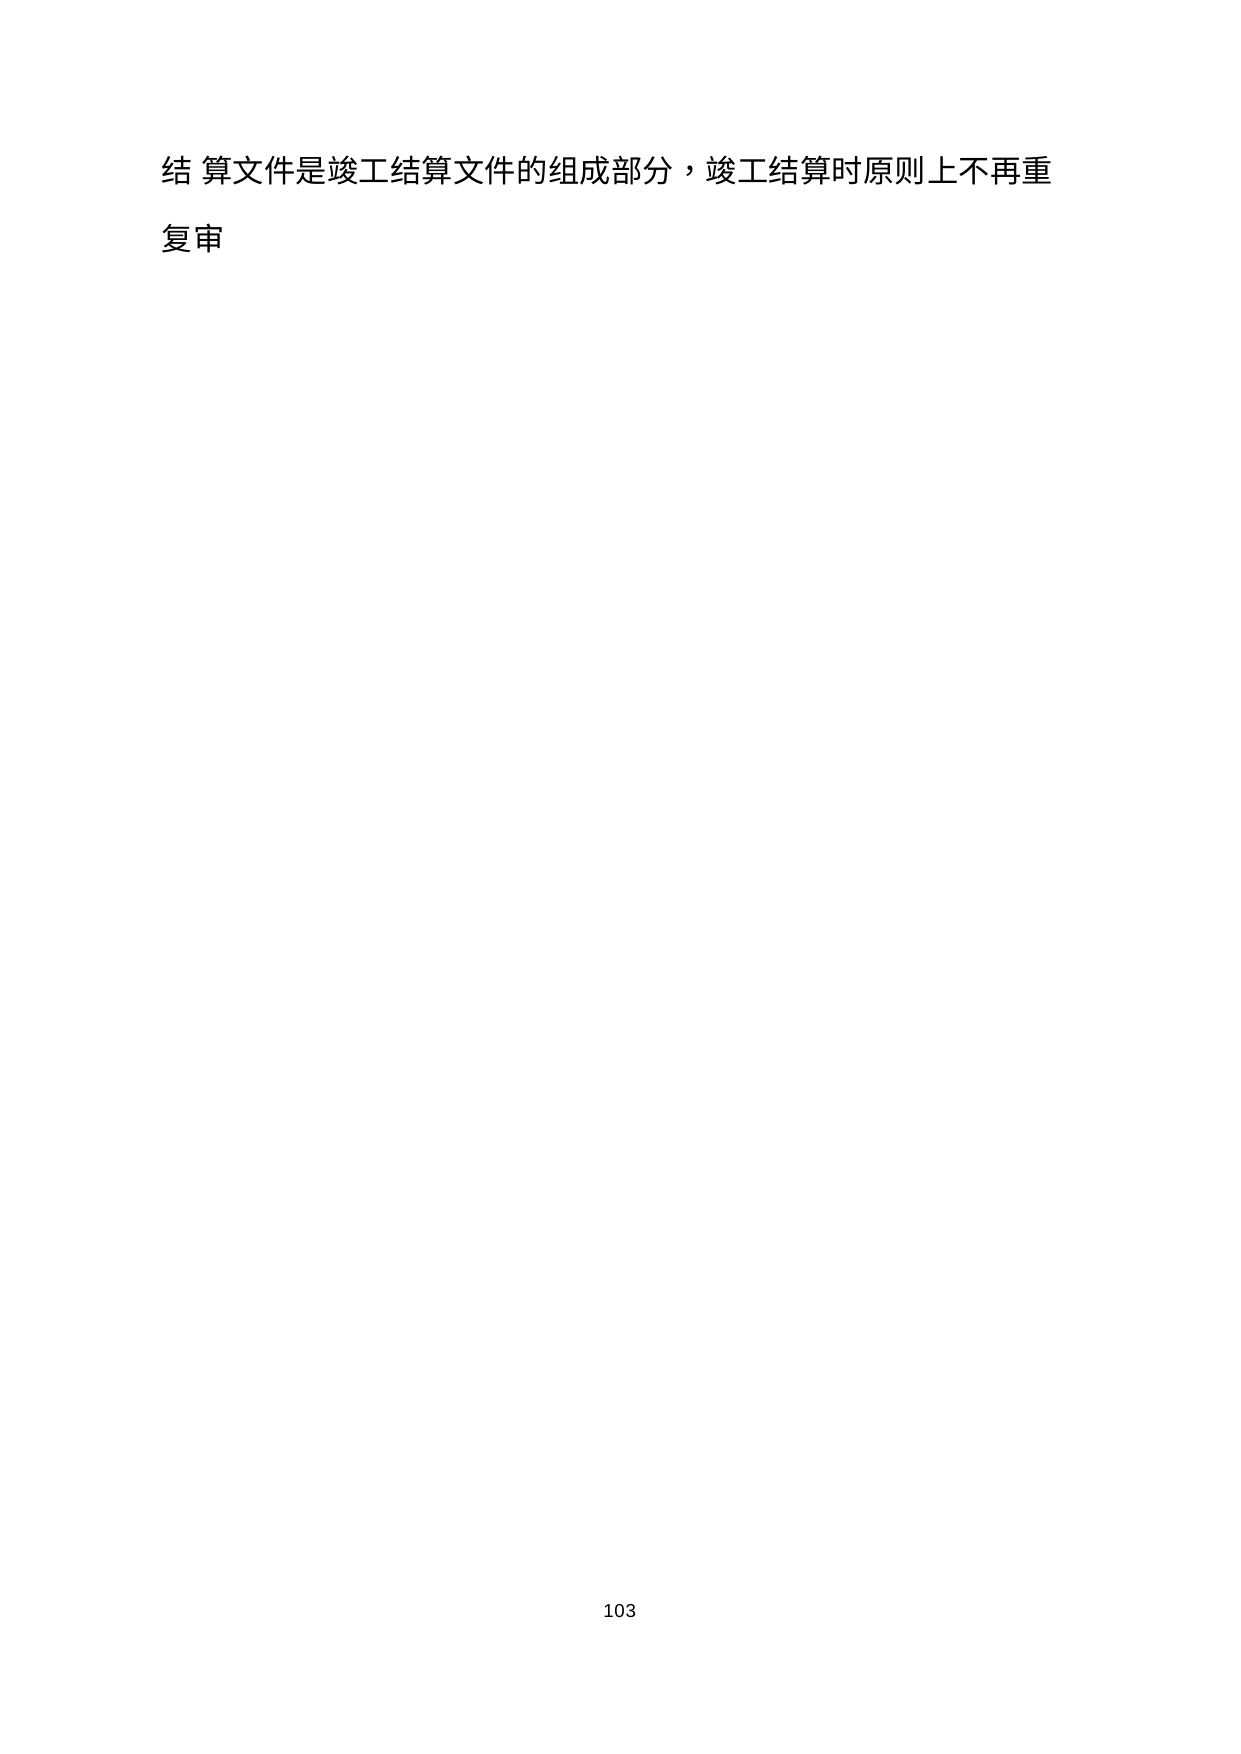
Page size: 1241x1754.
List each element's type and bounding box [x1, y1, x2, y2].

text [162, 149, 1078, 260]
